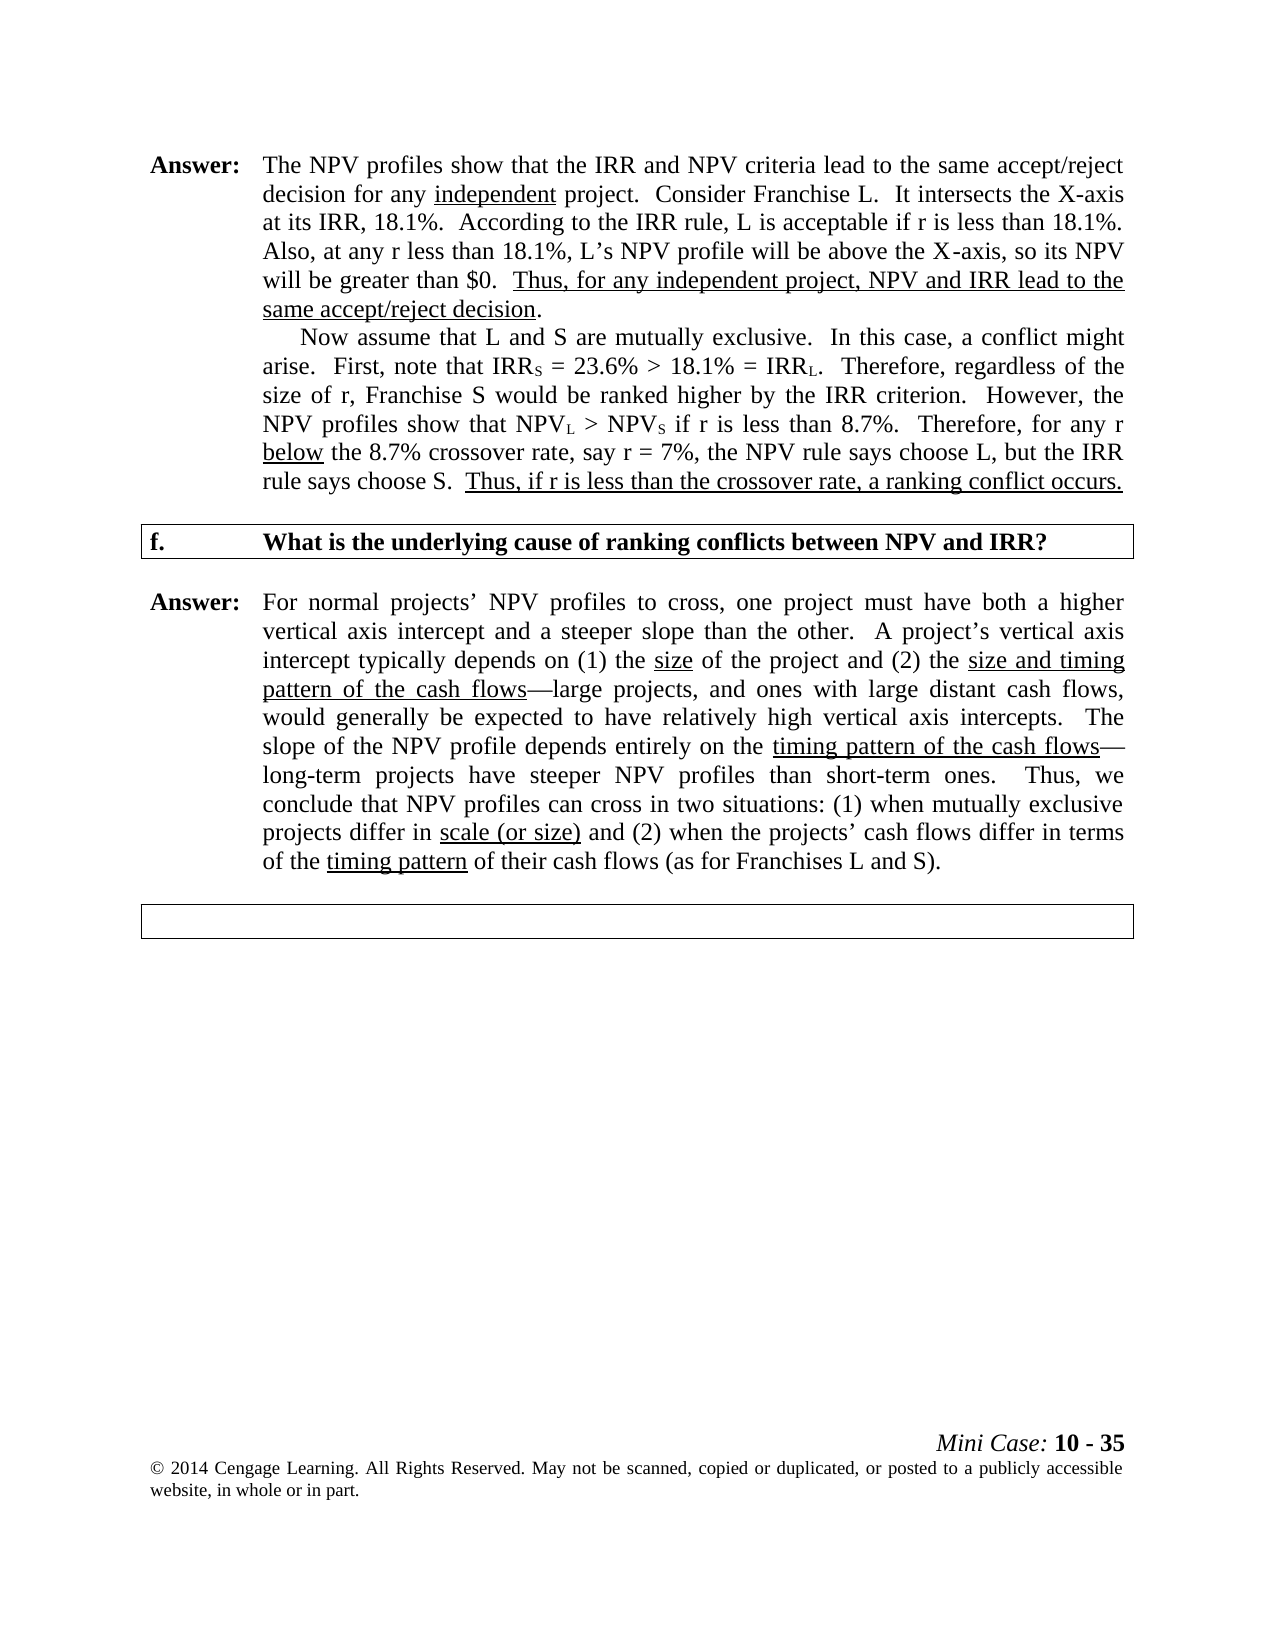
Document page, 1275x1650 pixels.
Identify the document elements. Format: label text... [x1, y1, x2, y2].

text f. What is the underlying cause of ranking conflicts between NPV and IRR? [142, 525, 1133, 558]
text Now assume that L and S are mutually exclusive. In this case, a conflict might arise. First, note that IRRS = 23.6% > 18.1% = IRRL. Therefore, regardless of the size of r, Franchise S would be ranked higher by the IRR criterion. However, the NPV profiles show that NPVL > NPVS if r is less than 8.7%. Therefore, for any r below the 8.7% crossover rate, say r = 7%, the NPV rule says choose L, but the IRR rule says choose S. Thus, if r is less than the crossover rate, a ranking conflict occurs. [262, 322, 1125, 495]
text Answer: The NPV profiles show that the IRR and NPV criteria lead to the same accept/reject decision for any independent project. Consider Franchise L. It intersects the X-axis at its IRR, 18.1%. According to the IRR rule, L is acceptable if r is less than 18.1%. Also, at any r less than 18.1%, L’s NPV profile will be above the X-axis, so its NPV will be greater than $0. Thus, for any independent project, NPV and IRR lead to the same accept/reject decision. [150, 150, 1125, 322]
text Answer: For normal projects’ NPV profiles to cross, one project must have both a higher vertical axis intercept and a steeper slope than the other. A project’s vertical axis intercept typically depends on (1) the size of the project and (2) the size and timing pattern of the cash flows—large projects, and ones with large distant cash flows, would generally be expected to have relatively high vertical axis intercepts. The slope of the NPV profile depends entirely on the timing pattern of the cash flows—long-term projects have steeper NPV profiles than short-term ones. Thus, we conclude that NPV profiles can cross in two situations: (1) when mutually exclusive projects differ in scale (or size) and (2) when the projects’ cash flows differ in terms of the timing pattern of their cash flows (as for Franchises L and S). [150, 587, 1125, 875]
